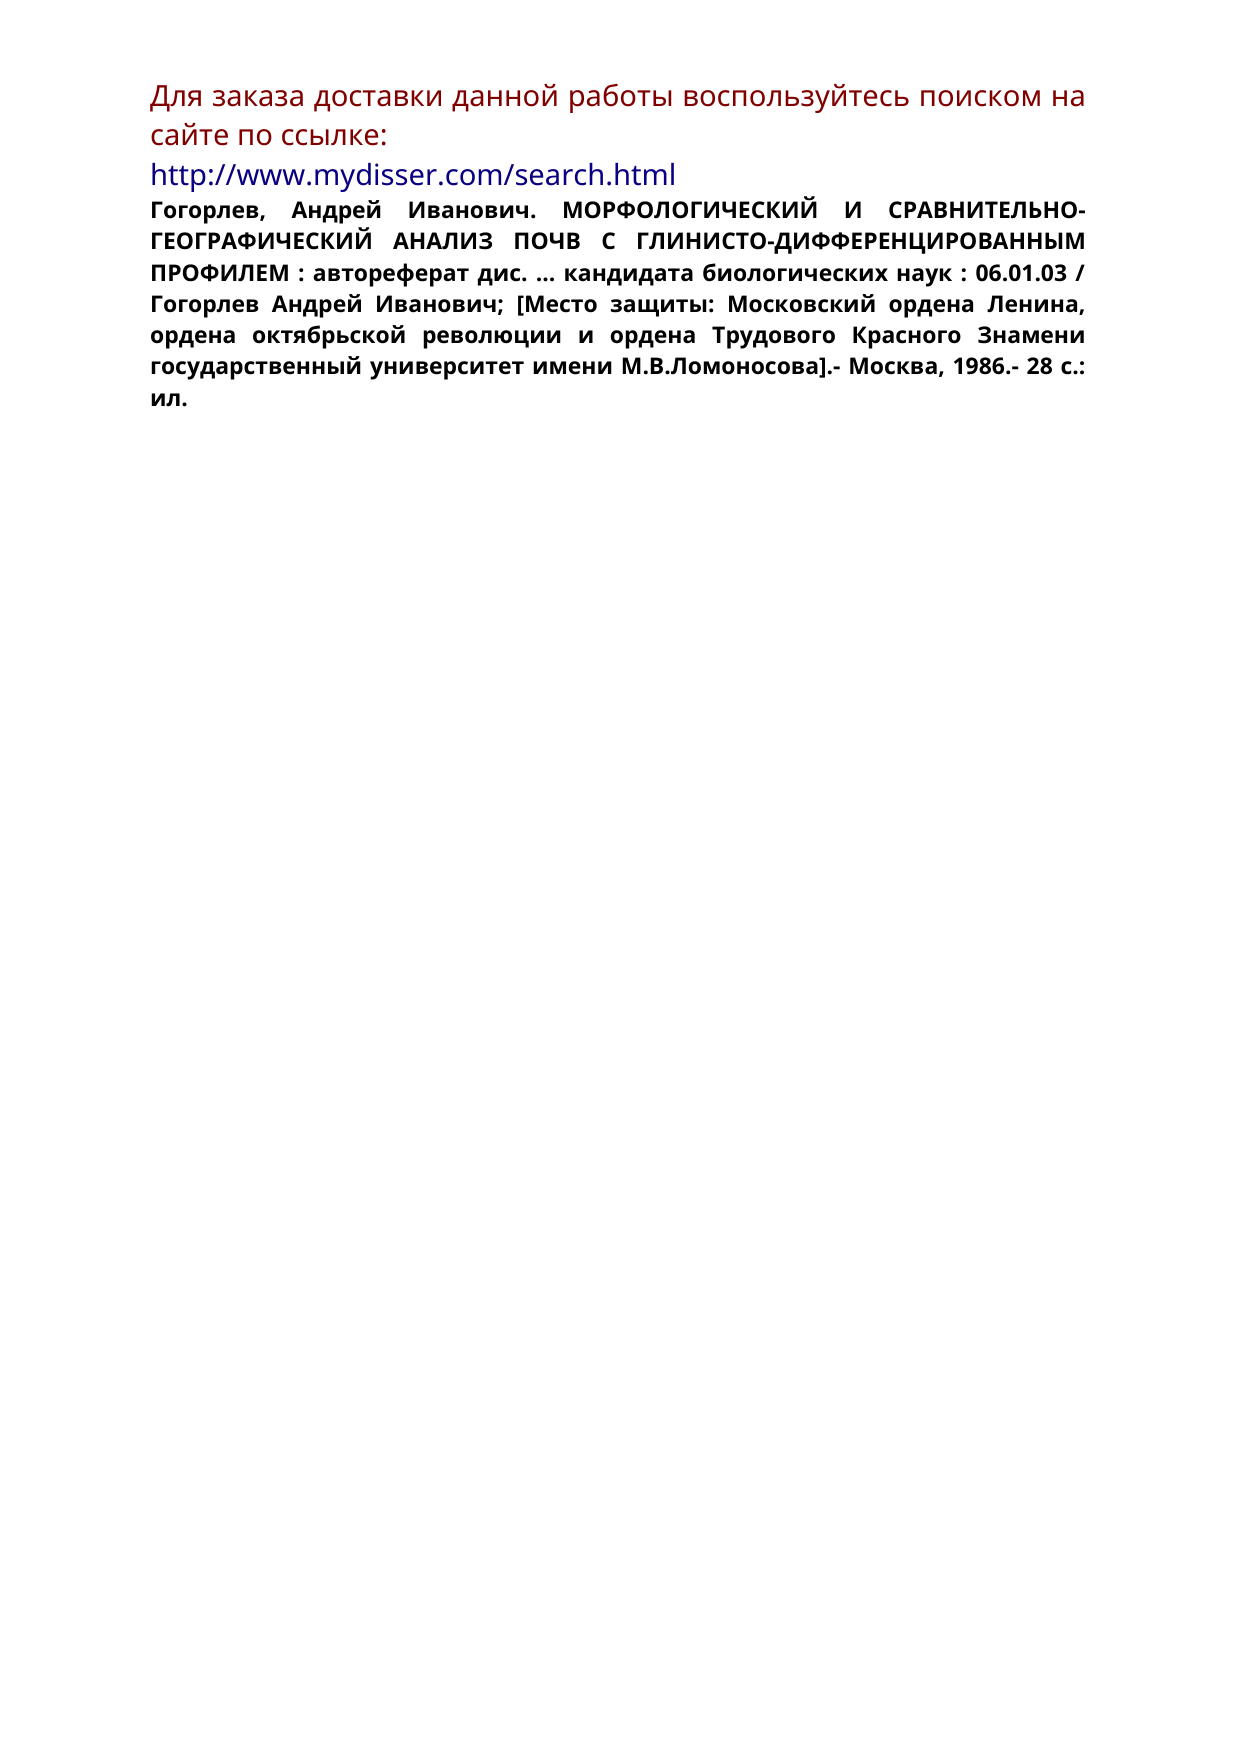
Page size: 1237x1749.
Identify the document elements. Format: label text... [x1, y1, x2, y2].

text Гогорлев, Андрей Иванович. МОРФОЛОГИЧЕСКИЙ И СРАВНИТЕЛЬНО-ГЕОГРАФИЧЕСКИЙ АНАЛИЗ ПОЧВ С ГЛИНИСТО-ДИФФЕРЕНЦИРОВАННЫМ ПРОФИЛЕМ : автореферат дис. ... кандидата биологических наук : 06.01.03 / Гогорлев Андрей Иванович; [Место защиты: Московский ордена Ленина, ордена октябрьской революции и ордена Трудового Красного Знамени государственный университет имени М.В.Ломоносова].- Москва, 1986.- 28 с.: ил. [150, 194, 1086, 413]
